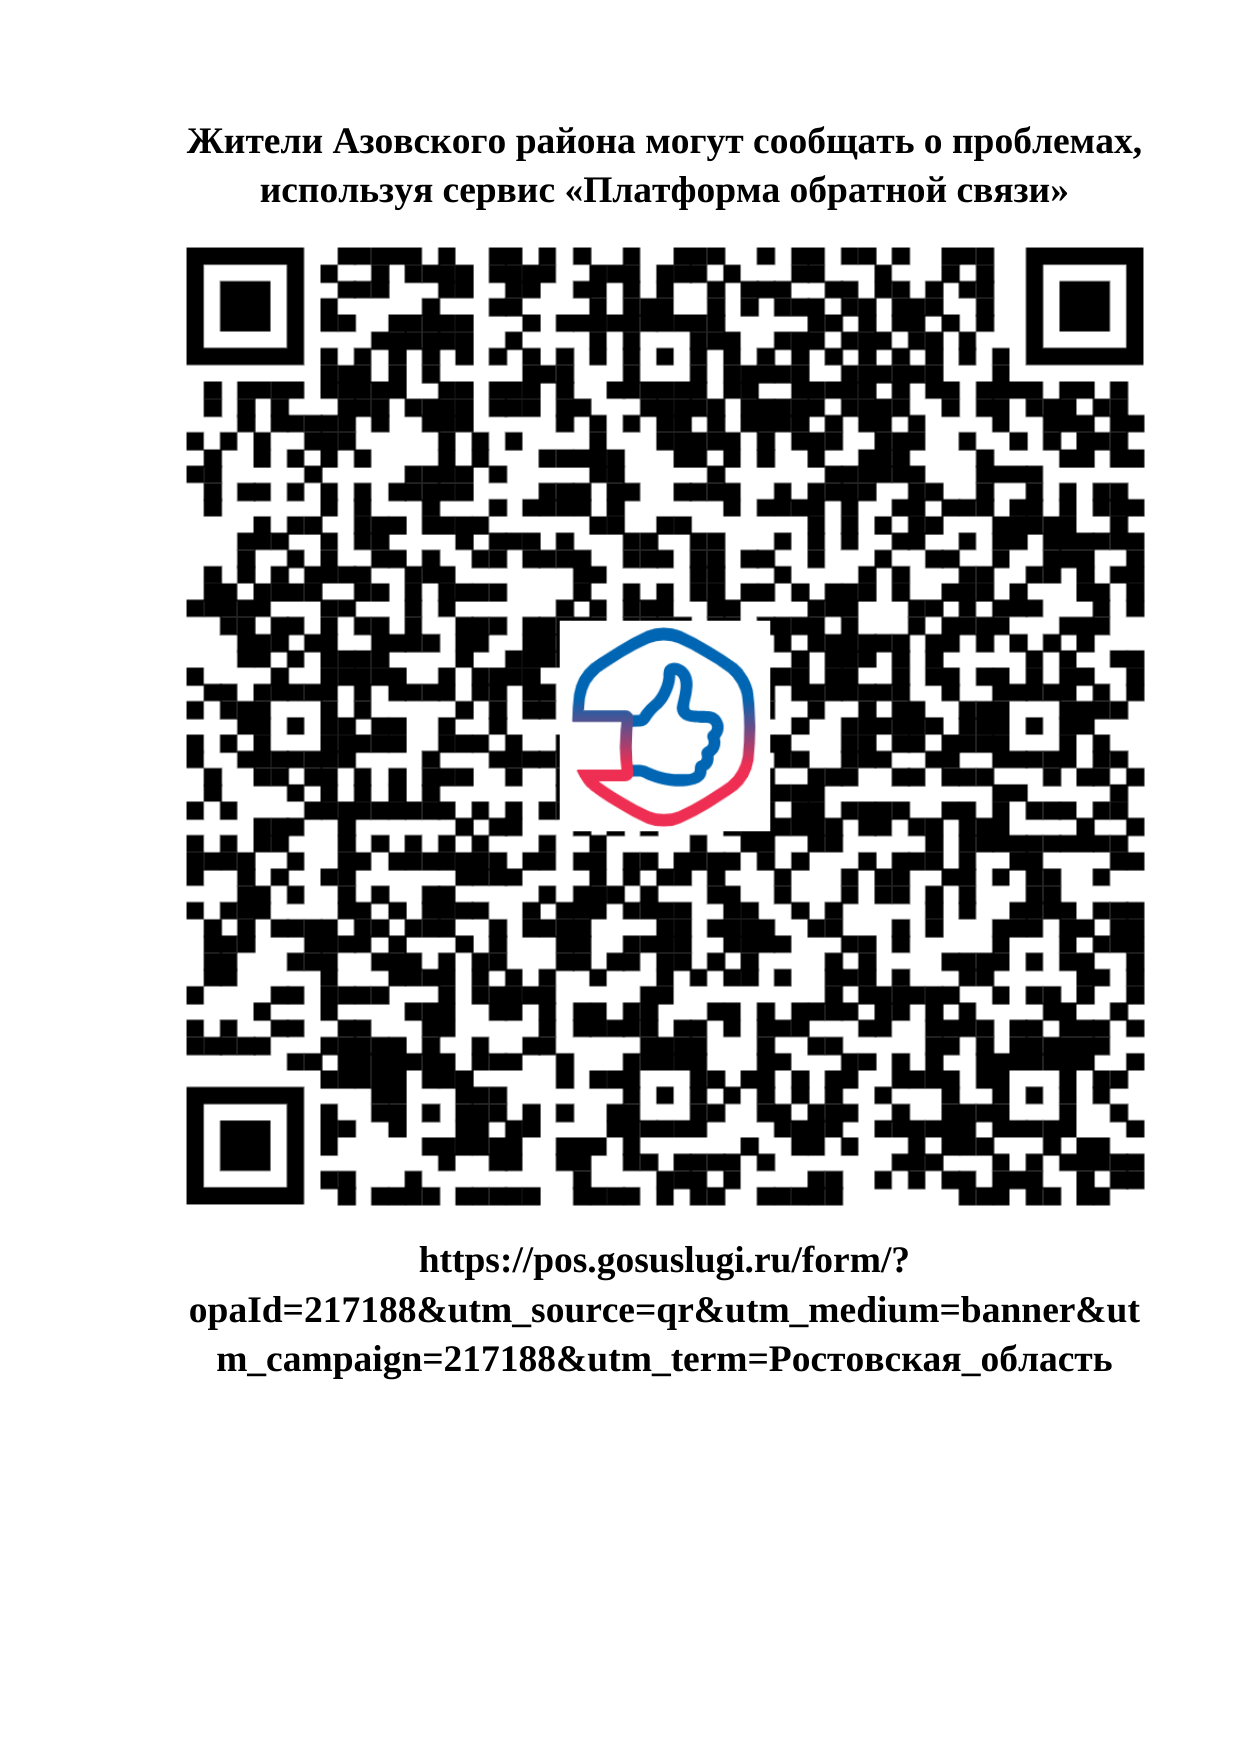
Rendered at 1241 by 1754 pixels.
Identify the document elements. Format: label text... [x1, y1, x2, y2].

text https://pos.gosuslugi.ru/form/?opaId=217188&utm_source=qr&utm_medium=banner&utm_campaign=217188&utm_term=Ростовская_область [177, 1238, 1152, 1380]
picture [177, 238, 1152, 1213]
text Жители Азовского района могут сообщать о проблемах, используя сервис «Платформа обратной связи» [177, 118, 1152, 211]
